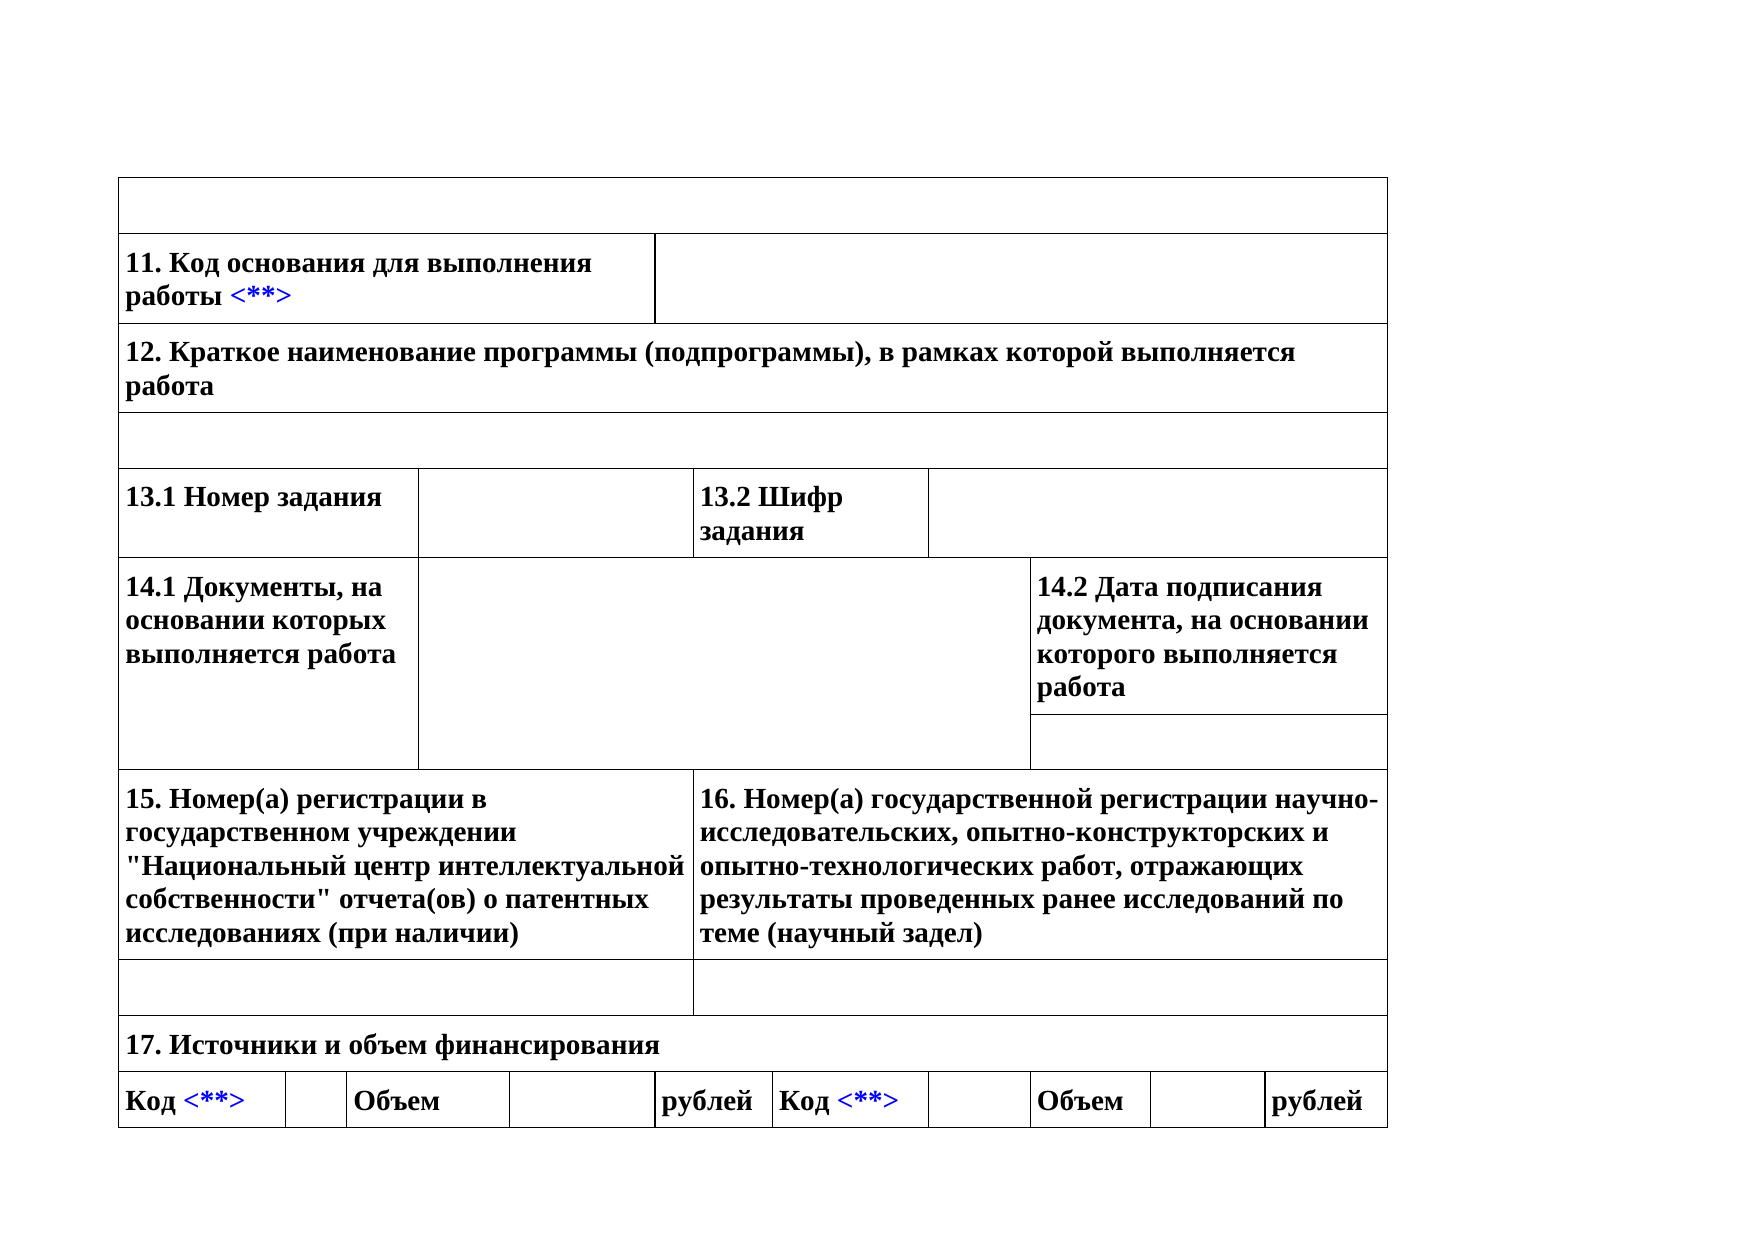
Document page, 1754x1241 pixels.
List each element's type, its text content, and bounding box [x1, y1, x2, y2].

table_cell Код <**> [119, 1072, 285, 1127]
table_cell рублей [1266, 1072, 1387, 1127]
table_cell [119, 413, 1387, 468]
table_cell [929, 1072, 1030, 1127]
table_cell [694, 960, 1387, 1015]
table_cell 11. Код основания для выполнения работы <**> [119, 234, 654, 322]
table_cell [119, 960, 693, 1015]
table_cell 15. Номер(а) регистрации в государственном учреждении "Национальный центр интеллектуальной собственности" отчета(ов) о патентных исследованиях (при наличии) [119, 770, 693, 959]
table_cell [286, 1072, 346, 1127]
table_cell [419, 469, 693, 557]
table_cell Объем [347, 1072, 509, 1127]
table_cell 14.1 Документы, на основании которых выполняется работа [119, 558, 418, 769]
table_cell [929, 469, 1387, 557]
table_cell [419, 558, 1030, 769]
table_cell Объем [1031, 1072, 1150, 1127]
table_cell [656, 234, 1387, 322]
table_cell рублей [656, 1072, 772, 1127]
table_cell 13.2 Шифр задания [694, 469, 928, 557]
table_cell 14.2 Дата подписания документа, на основании которого выполняется работа [1031, 558, 1387, 713]
table_cell Код <**> [773, 1072, 928, 1127]
table_cell 16. Номер(а) государственной регистрации научно-исследовательских, опытно-конструкторских и опытно-технологических работ, отражающих результаты проведенных ранее исследований по теме (научный задел) [694, 770, 1387, 959]
table_cell [1031, 715, 1387, 769]
table_cell 13.1 Номер задания [119, 469, 418, 557]
table_cell 17. Источники и объем финансирования [119, 1016, 1387, 1071]
table_cell 12. Краткое наименование программы (подпрограммы), в рамках которой выполняется работа [119, 324, 1387, 412]
table_cell [510, 1072, 654, 1127]
table_cell [1151, 1072, 1264, 1127]
table_cell [119, 178, 1387, 233]
